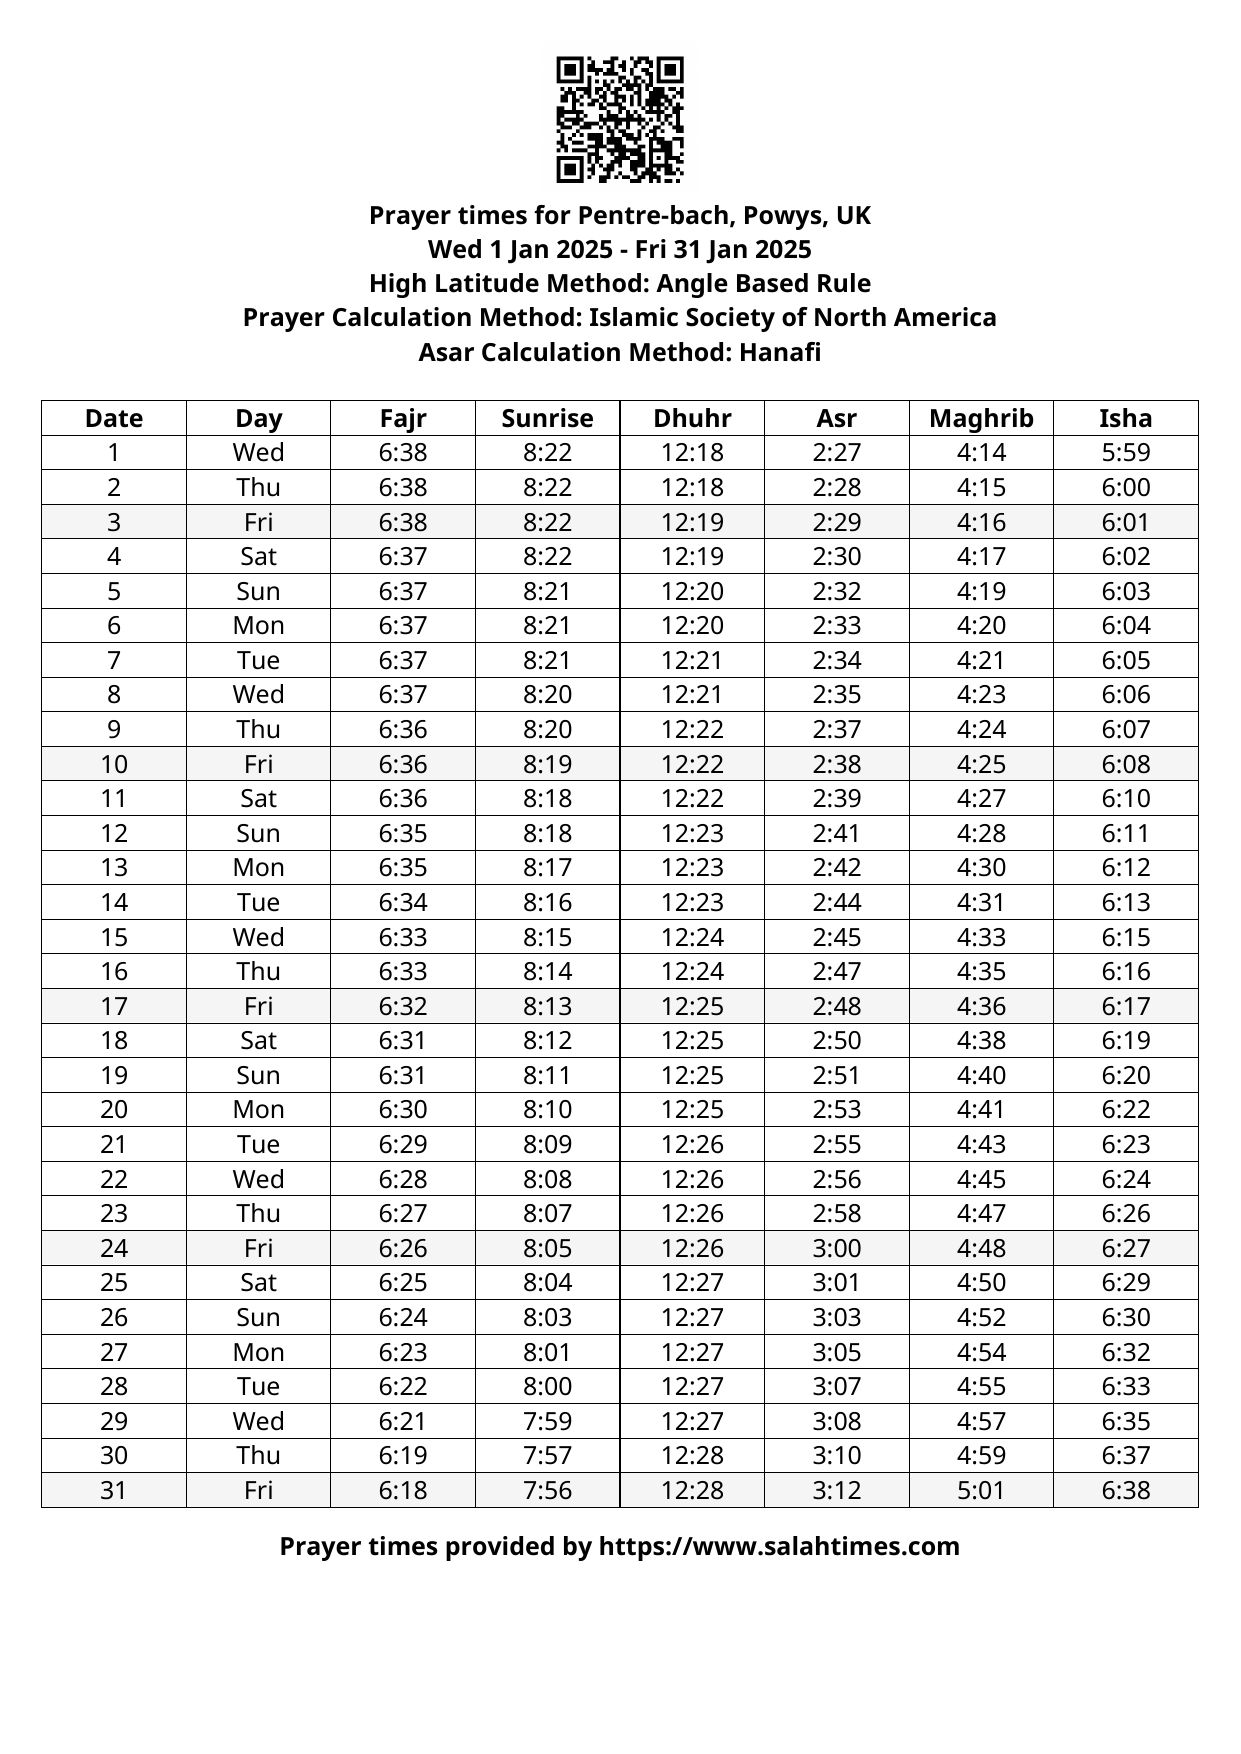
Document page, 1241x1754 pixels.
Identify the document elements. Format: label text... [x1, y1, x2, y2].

table_cell 4:28 [910, 816, 1053, 849]
table_cell 6:03 [1054, 574, 1198, 607]
table_cell 24 [42, 1231, 186, 1264]
table_cell 13 [42, 851, 186, 884]
table_cell 4:16 [910, 505, 1053, 538]
table_cell 8:11 [476, 1058, 619, 1092]
table_cell 12:25 [621, 1093, 764, 1126]
table_cell 6:29 [331, 1127, 475, 1161]
table_cell 4:17 [910, 539, 1053, 573]
table_cell 4:27 [910, 781, 1053, 815]
table_cell 6:35 [331, 816, 475, 849]
table_cell 3 [42, 505, 186, 538]
table_cell 12:27 [621, 1300, 764, 1334]
table_cell 6:36 [331, 747, 475, 780]
table_cell 6:26 [1054, 1196, 1198, 1230]
table_cell 8:10 [476, 1093, 619, 1126]
table_cell 2:50 [765, 1024, 909, 1057]
table_cell 4:57 [910, 1404, 1053, 1437]
table_cell Sun [187, 1300, 330, 1334]
table_cell 4:45 [910, 1162, 1053, 1195]
table_cell 16 [42, 954, 186, 988]
table_cell 12:25 [621, 1058, 764, 1092]
table_cell 4:48 [910, 1231, 1053, 1264]
table_cell 4:35 [910, 954, 1053, 988]
table_cell 6:19 [331, 1439, 475, 1472]
table_cell 6:37 [331, 678, 475, 711]
table_cell 6:23 [331, 1335, 475, 1368]
table_cell Thu [187, 1196, 330, 1230]
table_cell 12:18 [621, 436, 764, 469]
table_cell 6:11 [1054, 816, 1198, 849]
table_cell 12:18 [621, 470, 764, 504]
table_cell 12:26 [621, 1127, 764, 1161]
table_cell 8 [42, 678, 186, 711]
table_cell 4:40 [910, 1058, 1053, 1092]
table_cell 12:27 [621, 1404, 764, 1437]
table_cell 6:24 [331, 1300, 475, 1334]
table_cell 2:41 [765, 816, 909, 849]
text Prayer Calculation Method: Islamic Society of North America [42, 300, 1198, 334]
table_header Sunrise [476, 401, 619, 434]
table_cell 8:14 [476, 954, 619, 988]
table_cell 8:16 [476, 885, 619, 919]
table_cell 6:07 [1054, 712, 1198, 746]
table_cell 12:24 [621, 920, 764, 953]
table_cell 8:17 [476, 851, 619, 884]
table_cell 12:26 [621, 1196, 764, 1230]
table_cell 6:34 [331, 885, 475, 919]
table_cell 4:19 [910, 574, 1053, 607]
table_cell 2:34 [765, 643, 909, 677]
table_cell 20 [42, 1093, 186, 1126]
table_cell 12:27 [621, 1335, 764, 1368]
table_cell 15 [42, 920, 186, 953]
table_cell 4:59 [910, 1439, 1053, 1472]
table_cell 9 [42, 712, 186, 746]
table_cell 7 [42, 643, 186, 677]
table_cell 2:37 [765, 712, 909, 746]
table_cell 8:22 [476, 436, 619, 469]
table_cell 4:30 [910, 851, 1053, 884]
table_cell 4:20 [910, 609, 1053, 642]
table_cell 8:03 [476, 1300, 619, 1334]
table_cell 6:06 [1054, 678, 1198, 711]
table_cell 12:23 [621, 851, 764, 884]
table_cell 12:25 [621, 1024, 764, 1057]
table_cell 8:20 [476, 678, 619, 711]
table_cell 6:33 [1054, 1369, 1198, 1403]
table_cell Tue [187, 643, 330, 677]
table_cell 2:30 [765, 539, 909, 573]
table_cell 3:05 [765, 1335, 909, 1368]
table_cell 6:08 [1054, 747, 1198, 780]
table_cell 2:55 [765, 1127, 909, 1161]
table_cell 6:38 [331, 436, 475, 469]
table_cell 4:15 [910, 470, 1053, 504]
table_cell 6:02 [1054, 539, 1198, 573]
table_cell 4:41 [910, 1093, 1053, 1126]
table_cell 2:33 [765, 609, 909, 642]
table_cell Thu [187, 712, 330, 746]
table_cell 5:59 [1054, 436, 1198, 469]
table_cell 8:09 [476, 1127, 619, 1161]
table_cell 8:07 [476, 1196, 619, 1230]
table_cell 6:24 [1054, 1162, 1198, 1195]
table_cell 27 [42, 1335, 186, 1368]
table_cell 12:25 [621, 989, 764, 1022]
table_cell Fri [187, 1231, 330, 1264]
table_cell Thu [187, 954, 330, 988]
table_header Dhuhr [621, 401, 764, 434]
table_cell Wed [187, 1162, 330, 1195]
table_cell Sat [187, 781, 330, 815]
table_cell 12:19 [621, 539, 764, 573]
table_cell Fri [187, 747, 330, 780]
table_cell 6:37 [331, 574, 475, 607]
table_header Day [187, 401, 330, 434]
table_cell 6:31 [331, 1024, 475, 1057]
table_header Asr [765, 401, 909, 434]
table_cell 8:13 [476, 989, 619, 1022]
table_cell 4:33 [910, 920, 1053, 953]
table_cell Tue [187, 1127, 330, 1161]
table_cell 6:27 [331, 1196, 475, 1230]
table_cell 6:38 [331, 505, 475, 538]
table_header Date [42, 401, 186, 434]
table_cell 12:28 [621, 1439, 764, 1472]
table_cell Mon [187, 1093, 330, 1126]
table_cell Sat [187, 539, 330, 573]
table_cell 28 [42, 1369, 186, 1403]
table_cell 12:23 [621, 816, 764, 849]
table_cell 14 [42, 885, 186, 919]
table_cell 2:45 [765, 920, 909, 953]
table_cell 21 [42, 1127, 186, 1161]
table_cell 2:32 [765, 574, 909, 607]
table_cell 2 [42, 470, 186, 504]
table_cell 8:22 [476, 505, 619, 538]
table_cell 12:24 [621, 954, 764, 988]
table_cell 8:04 [476, 1266, 619, 1299]
table_cell 8:08 [476, 1162, 619, 1195]
table_cell 3:00 [765, 1231, 909, 1264]
table_cell 2:44 [765, 885, 909, 919]
table_cell 3:07 [765, 1369, 909, 1403]
table_cell 8:22 [476, 539, 619, 573]
table_cell 4:31 [910, 885, 1053, 919]
table_cell 2:35 [765, 678, 909, 711]
table_cell 2:51 [765, 1058, 909, 1092]
table_cell 4:36 [910, 989, 1053, 1022]
table_cell 12:23 [621, 885, 764, 919]
table_cell 6:18 [331, 1473, 475, 1507]
table_cell 8:05 [476, 1231, 619, 1264]
table_cell 6:29 [1054, 1266, 1198, 1299]
table_cell 4:24 [910, 712, 1053, 746]
table_cell 6:10 [1054, 781, 1198, 815]
table_cell Fri [187, 1473, 330, 1507]
table_cell 1 [42, 436, 186, 469]
table_cell 7:59 [476, 1404, 619, 1437]
table_header Fajr [331, 401, 475, 434]
table_cell 2:48 [765, 989, 909, 1022]
table_cell Wed [187, 678, 330, 711]
table_cell 8:18 [476, 781, 619, 815]
table_cell Wed [187, 1404, 330, 1437]
table_cell 4:14 [910, 436, 1053, 469]
table_cell Sat [187, 1266, 330, 1299]
table_cell 11 [42, 781, 186, 815]
table_cell Fri [187, 505, 330, 538]
table_cell 6:22 [331, 1369, 475, 1403]
table_cell 25 [42, 1266, 186, 1299]
table_cell 3:01 [765, 1266, 909, 1299]
table_cell 6:12 [1054, 851, 1198, 884]
table_cell 30 [42, 1439, 186, 1472]
table_cell 8:01 [476, 1335, 619, 1368]
table_cell 18 [42, 1024, 186, 1057]
table_cell 6:01 [1054, 505, 1198, 538]
table_cell Tue [187, 885, 330, 919]
table_cell 7:56 [476, 1473, 619, 1507]
table_cell 19 [42, 1058, 186, 1092]
table_cell Mon [187, 609, 330, 642]
table_cell 4:25 [910, 747, 1053, 780]
table_cell 5 [42, 574, 186, 607]
text High Latitude Method: Angle Based Rule [42, 266, 1198, 300]
table_cell 8:00 [476, 1369, 619, 1403]
table_cell 2:47 [765, 954, 909, 988]
table_cell 3:10 [765, 1439, 909, 1472]
table_cell 12:21 [621, 678, 764, 711]
table_cell 6:28 [331, 1162, 475, 1195]
table_cell 6:17 [1054, 989, 1198, 1022]
table_cell 2:29 [765, 505, 909, 538]
table_cell 12:21 [621, 643, 764, 677]
table_cell 6:22 [1054, 1093, 1198, 1126]
table_cell Sun [187, 574, 330, 607]
table_cell 8:21 [476, 643, 619, 677]
table_cell 4 [42, 539, 186, 573]
table_cell 4:21 [910, 643, 1053, 677]
table_cell 12:20 [621, 574, 764, 607]
table_cell 6:33 [331, 920, 475, 953]
table_cell Wed [187, 436, 330, 469]
text Wed 1 Jan 2025 - Fri 31 Jan 2025 [42, 232, 1198, 266]
table_cell 26 [42, 1300, 186, 1334]
table_cell 12:28 [621, 1473, 764, 1507]
table_cell 12:26 [621, 1162, 764, 1195]
table_cell Wed [187, 920, 330, 953]
table_cell 12:19 [621, 505, 764, 538]
table_cell 6 [42, 609, 186, 642]
table_cell 3:12 [765, 1473, 909, 1507]
table_cell 6:38 [331, 470, 475, 504]
table_cell 6:15 [1054, 920, 1198, 953]
table_cell 6:37 [331, 539, 475, 573]
table_cell 6:00 [1054, 470, 1198, 504]
table_cell 29 [42, 1404, 186, 1437]
table_cell 4:54 [910, 1335, 1053, 1368]
table_cell 2:42 [765, 851, 909, 884]
table_cell Mon [187, 851, 330, 884]
table_cell 2:39 [765, 781, 909, 815]
table_cell 6:35 [331, 851, 475, 884]
table_cell 6:36 [331, 781, 475, 815]
table_cell 6:37 [331, 609, 475, 642]
table_cell 6:13 [1054, 885, 1198, 919]
table_cell 6:20 [1054, 1058, 1198, 1092]
table_cell 6:35 [1054, 1404, 1198, 1437]
table_cell 12:20 [621, 609, 764, 642]
table_cell 8:15 [476, 920, 619, 953]
table_cell 6:25 [331, 1266, 475, 1299]
table_cell 31 [42, 1473, 186, 1507]
table_cell Tue [187, 1369, 330, 1403]
table_cell Sun [187, 1058, 330, 1092]
table_cell 12:27 [621, 1369, 764, 1403]
table_cell 3:08 [765, 1404, 909, 1437]
table_cell 3:03 [765, 1300, 909, 1334]
table_cell 6:26 [331, 1231, 475, 1264]
table_cell 5:01 [910, 1473, 1053, 1507]
table_cell 6:37 [1054, 1439, 1198, 1472]
table_cell 4:47 [910, 1196, 1053, 1230]
table_cell 2:58 [765, 1196, 909, 1230]
table_cell 2:28 [765, 470, 909, 504]
table_cell 6:27 [1054, 1231, 1198, 1264]
table_cell 12:26 [621, 1231, 764, 1264]
table_cell 2:27 [765, 436, 909, 469]
text Prayer times for Pentre-bach, Powys, UK [42, 198, 1198, 232]
table_cell 6:32 [1054, 1335, 1198, 1368]
table_cell 23 [42, 1196, 186, 1230]
table_cell 6:23 [1054, 1127, 1198, 1161]
table_cell 8:19 [476, 747, 619, 780]
table_cell 2:56 [765, 1162, 909, 1195]
table_cell 8:21 [476, 609, 619, 642]
table_cell 2:38 [765, 747, 909, 780]
table_cell Sat [187, 1024, 330, 1057]
table_cell 6:32 [331, 989, 475, 1022]
table_cell 22 [42, 1162, 186, 1195]
table_cell 6:38 [1054, 1473, 1198, 1507]
table_cell 6:19 [1054, 1024, 1198, 1057]
table_cell 6:04 [1054, 609, 1198, 642]
table_cell 2:53 [765, 1093, 909, 1126]
table_cell 8:21 [476, 574, 619, 607]
text Prayer times provided by https://www.salahtimes.com [42, 1528, 1198, 1563]
table_cell 12:27 [621, 1266, 764, 1299]
table_cell Sun [187, 816, 330, 849]
table_cell 10 [42, 747, 186, 780]
table_cell 17 [42, 989, 186, 1022]
table_cell 12:22 [621, 712, 764, 746]
table_cell 12 [42, 816, 186, 849]
table_cell 4:38 [910, 1024, 1053, 1057]
table_cell Fri [187, 989, 330, 1022]
text Asar Calculation Method: Hanafi [42, 334, 1198, 368]
picture [542, 41, 699, 198]
table_cell 8:20 [476, 712, 619, 746]
table_cell 12:22 [621, 747, 764, 780]
table_header Isha [1054, 401, 1198, 434]
table_cell 6:31 [331, 1058, 475, 1092]
table_cell 6:36 [331, 712, 475, 746]
table_cell 4:50 [910, 1266, 1053, 1299]
table_cell Mon [187, 1335, 330, 1368]
table_cell Thu [187, 470, 330, 504]
table_cell Thu [187, 1439, 330, 1472]
table_cell 7:57 [476, 1439, 619, 1472]
table_cell 12:22 [621, 781, 764, 815]
table_cell 6:30 [331, 1093, 475, 1126]
table_cell 6:05 [1054, 643, 1198, 677]
table_cell 8:22 [476, 470, 619, 504]
table_cell 6:37 [331, 643, 475, 677]
table_cell 8:18 [476, 816, 619, 849]
table_cell 6:33 [331, 954, 475, 988]
table_cell 4:55 [910, 1369, 1053, 1403]
table_header Maghrib [910, 401, 1053, 434]
table_cell 4:43 [910, 1127, 1053, 1161]
table_cell 6:16 [1054, 954, 1198, 988]
table_cell 8:12 [476, 1024, 619, 1057]
table_cell 6:21 [331, 1404, 475, 1437]
table_cell 4:23 [910, 678, 1053, 711]
table_cell 4:52 [910, 1300, 1053, 1334]
table_cell 6:30 [1054, 1300, 1198, 1334]
